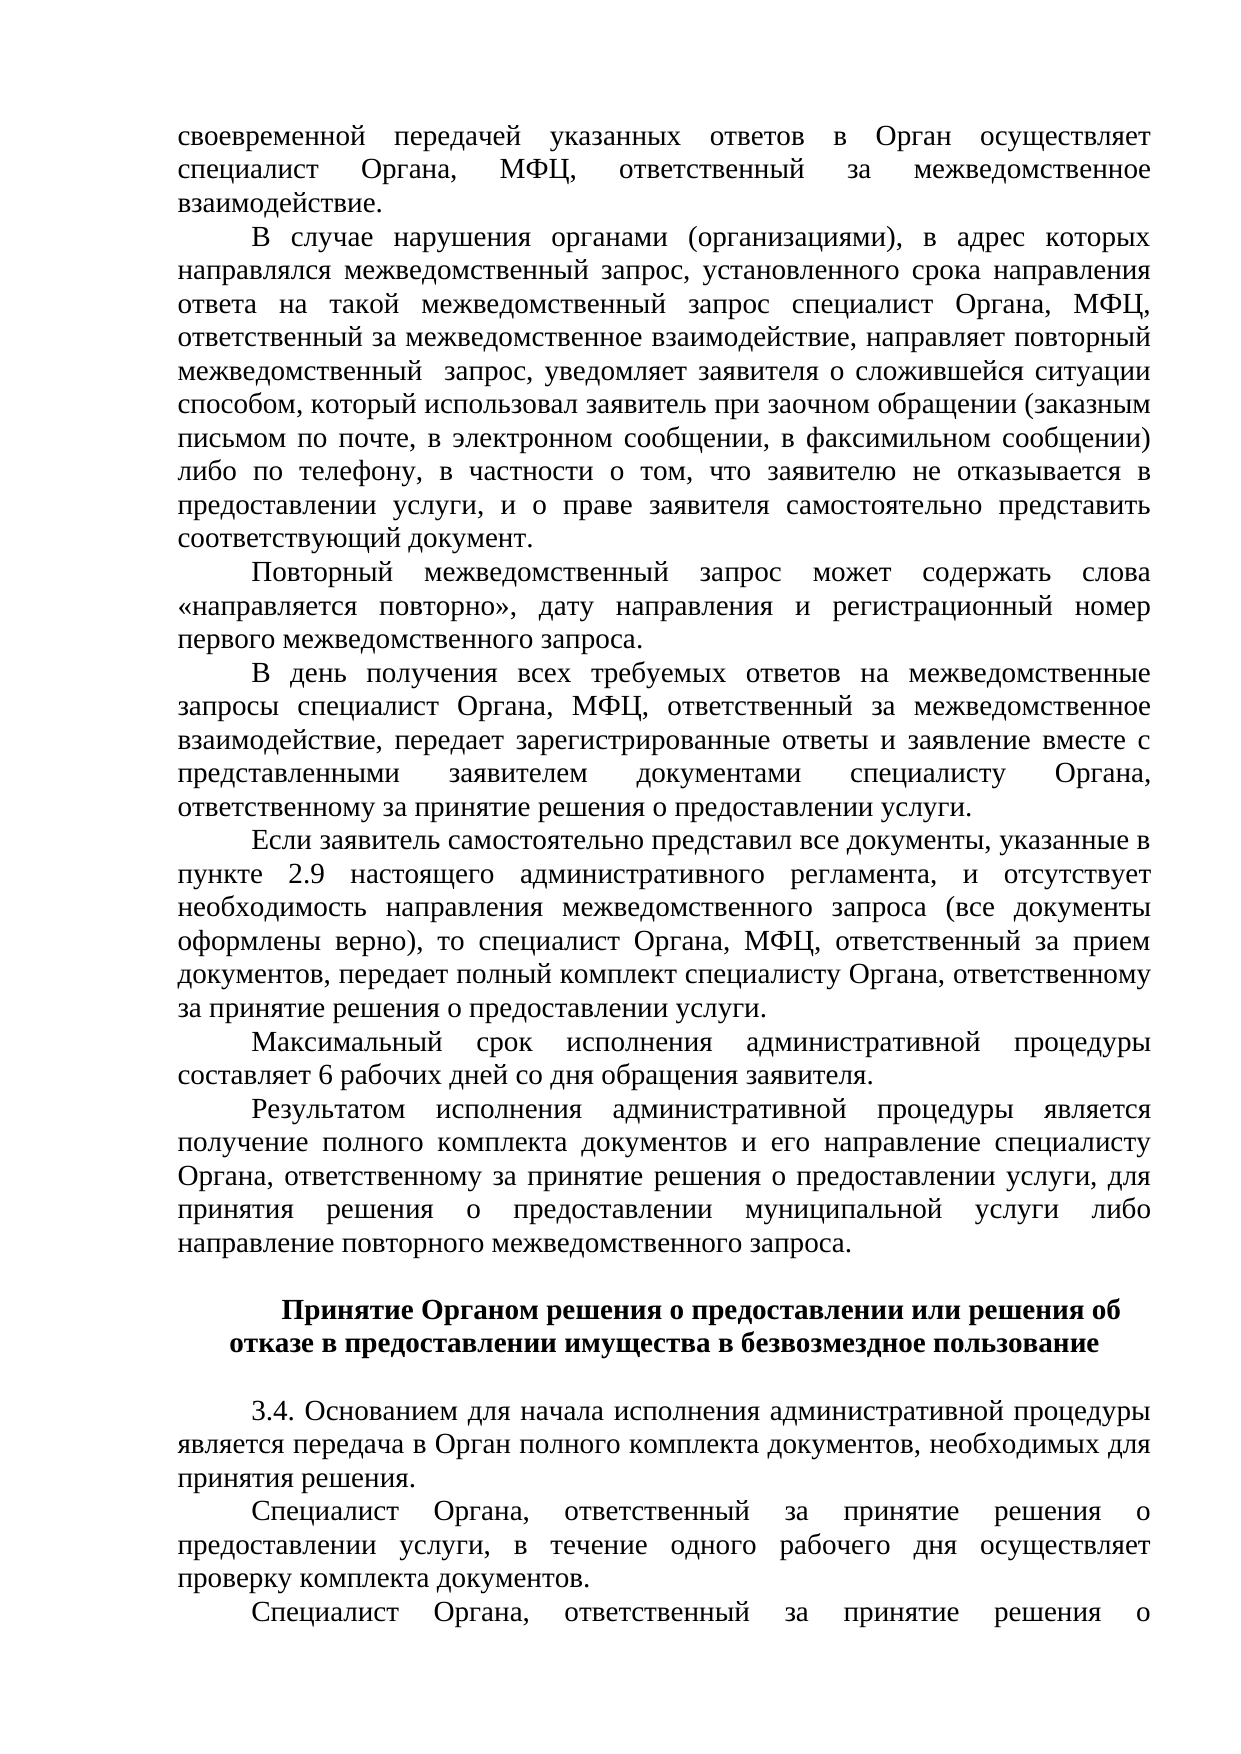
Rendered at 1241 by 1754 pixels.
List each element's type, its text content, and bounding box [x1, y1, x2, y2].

text В случае нарушения органами (организациями), в адрес которых направлялся межведомственный запрос, установленного срока направления ответа на такой межведомственный запрос специалист Органа, МФЦ, ответственный за межведомственное взаимодействие, направляет повторный межведомственный запрос, уведомляет заявителя о сложившейся ситуации способом, который использовал заявитель при заочном обращении (заказным письмом по почте, в электронном сообщении, в факсимильном сообщении) либо по телефону, в частности о том, что заявителю не отказывается в предоставлении услуги, и о праве заявителя самостоятельно представить соответствующий документ. [177, 219, 1152, 554]
text Максимальный срок исполнения административной процедуры составляет 6 рабочих дней со дня обращения заявителя. [177, 1024, 1152, 1091]
text Принятие Органом решения о предоставлении или решения об отказе в предоставлении имущества в безвозмездное пользование [177, 1292, 1152, 1359]
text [177, 1594, 1152, 1627]
text Специалист Органа, ответственный за принятие решения о предоставлении услуги, в течение одного рабочего дня осуществляет проверку комплекта документов. [177, 1493, 1152, 1594]
text Повторный межведомственный запрос может содержать слова «направляется повторно», дату направления и регистрационный номер первого межведомственного запроса. [177, 554, 1152, 655]
text 3.4. Основанием для начала исполнения административной процедуры является передача в Орган полного комплекта документов, необходимых для принятия решения. [177, 1393, 1152, 1493]
text Результатом исполнения административной процедуры является получение полного комплекта документов и его направление специалисту Органа, ответственному за принятие решения о предоставлении услуги, для принятия решения о предоставлении муниципальной услуги либо направление повторного межведомственного запроса. [177, 1091, 1152, 1258]
text Если заявитель самостоятельно представил все документы, указанные в пункте 2.9 настоящего административного регламента, и отсутствует необходимость направления межведомственного запроса (все документы оформлены верно), то специалист Органа, МФЦ, ответственный за прием документов, передает полный комплект специалисту Органа, ответственному за принятие решения о предоставлении услуги. [177, 822, 1152, 1024]
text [177, 118, 1152, 219]
text В день получения всех требуемых ответов на межведомственные запросы специалист Органа, МФЦ, ответственный за межведомственное взаимодействие, передает зарегистрированные ответы и заявление вместе с представленными заявителем документами специалисту Органа, ответственному за принятие решения о предоставлении услуги. [177, 655, 1152, 822]
